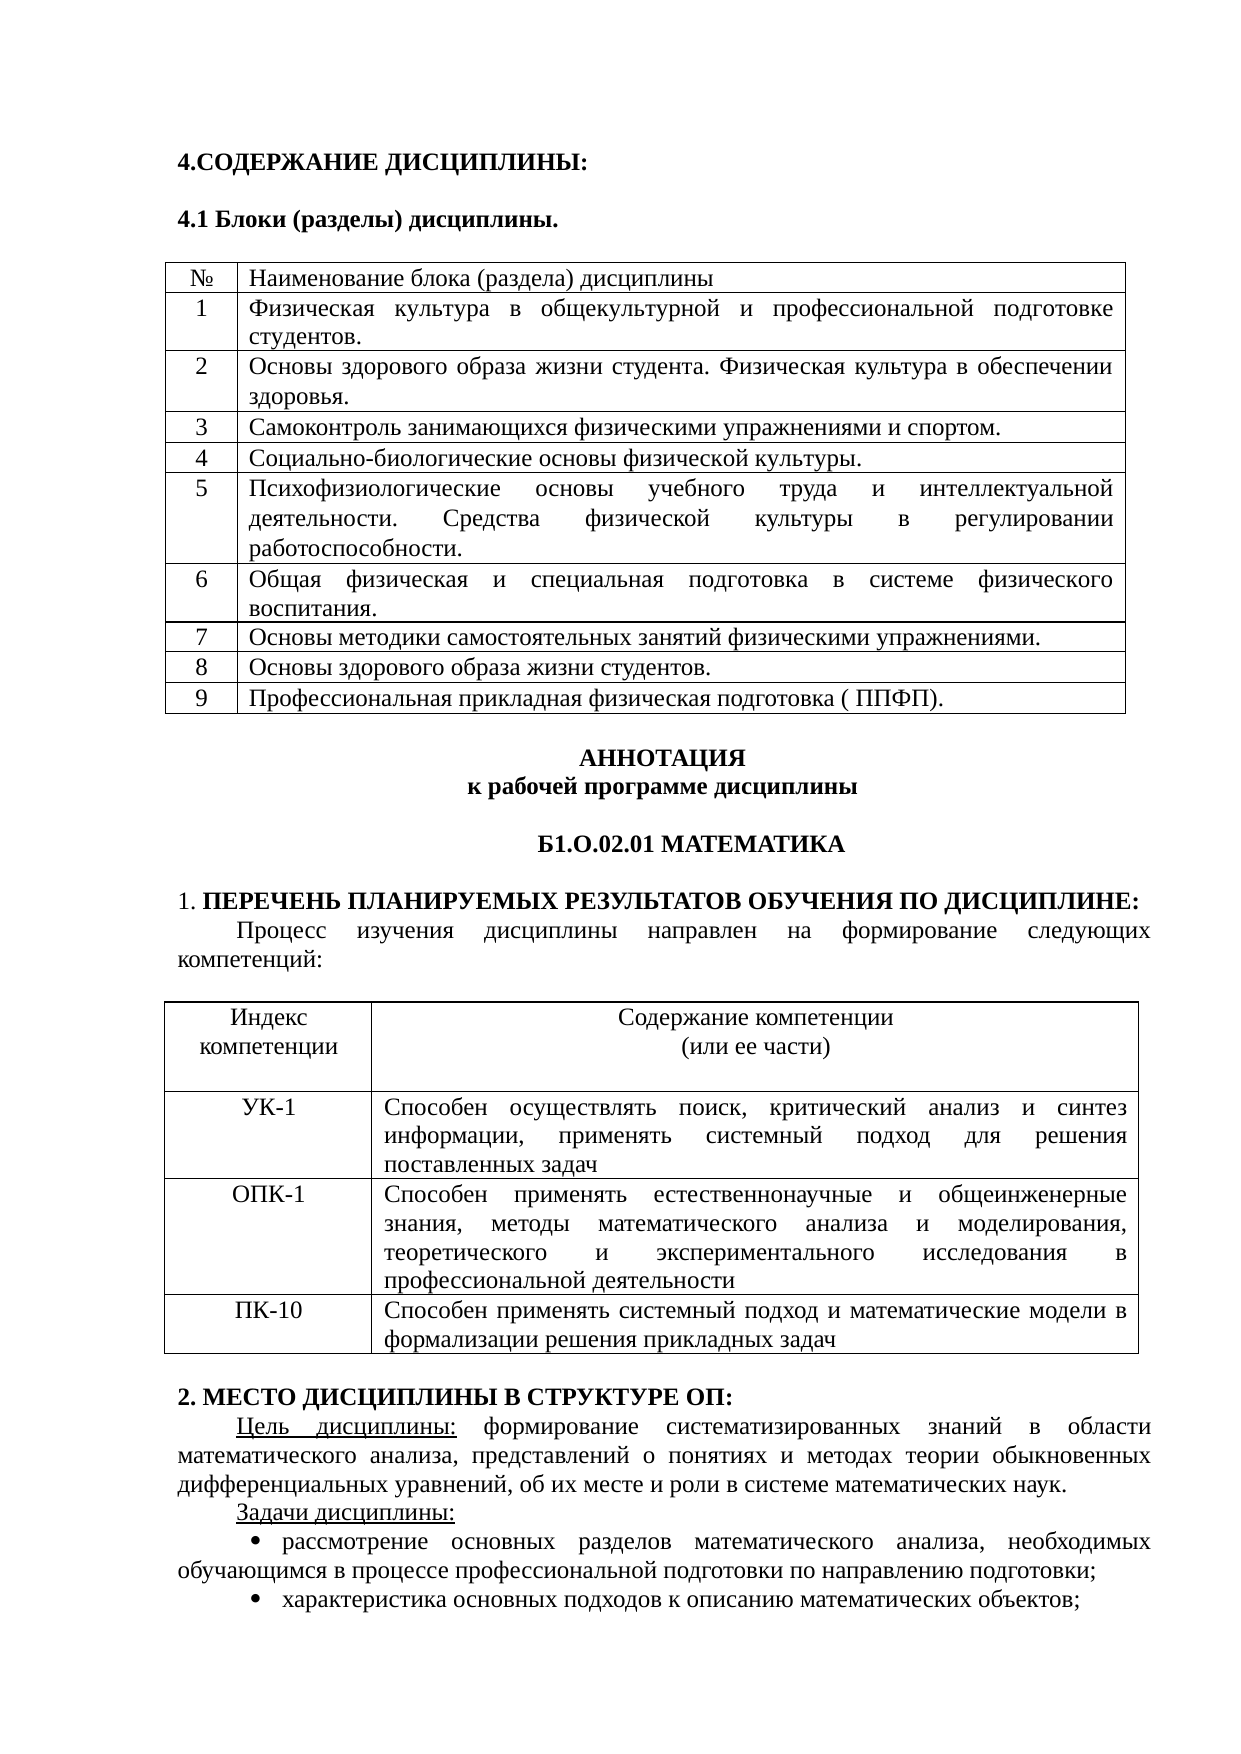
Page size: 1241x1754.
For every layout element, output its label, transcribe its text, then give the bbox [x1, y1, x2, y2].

table_header Индекс компетенции [165, 1003, 371, 1091]
table_cell УК-1 [165, 1092, 371, 1178]
table_cell 5 [166, 473, 237, 563]
table_cell Способен применять естественнонаучные и общеинженерные знания, методы математического анализа и моделирования, теоретического и экспериментального исследования в профессиональной деятельности [372, 1179, 1138, 1294]
table_cell Социально-биологические основы физической культуры. [238, 443, 1125, 472]
text 4.1 Блоки (разделы) дисциплины. [177, 204, 1152, 233]
list рассмотрение основных разделов математического анализа, необходимых обучающимся в процессе профессиональной подготовки по направлению подготовки; [177, 1526, 1152, 1584]
table_cell ПК-10 [165, 1295, 371, 1353]
table_cell Способен применять системный подход и математические модели в формализации решения прикладных задач [372, 1295, 1138, 1353]
table_cell Профессиональная прикладная физическая подготовка ( ППФП). [238, 683, 1125, 713]
table_header Наименование блока (раздела) дисциплины [238, 263, 1125, 292]
text Задачи дисциплины: [177, 1497, 1152, 1526]
table_cell Основы здорового образа жизни студентов. [238, 652, 1125, 682]
table_cell 6 [166, 564, 237, 621]
list характеристика основных подходов к описанию математических объектов; [177, 1584, 1152, 1612]
table_cell 9 [166, 683, 237, 713]
table_header № [166, 263, 237, 292]
table_cell Самоконтроль занимающихся физическими упражнениями и спортом. [238, 412, 1125, 442]
text Цель дисциплины: формирование систематизированных знаний в области математического анализа, представлений о понятиях и методах теории обыкновенных дифференциальных уравнений, об их месте и роли в системе математических наук. [177, 1411, 1152, 1497]
text 2. Место дисциплины в структуре ОП: [177, 1382, 1152, 1411]
text Б1.О.02.01 МАТЕМАТИКА [181, 829, 1152, 858]
table_cell Способен осуществлять поиск, критический анализ и синтез информации, применять системный подход для решения поставленных задач [372, 1092, 1138, 1178]
table_cell ОПК-1 [165, 1179, 371, 1294]
table_cell 2 [166, 351, 237, 411]
table_cell 4 [166, 443, 237, 472]
table_cell Основы здорового образа жизни студента. Физическая культура в обеспечении здоровья. [238, 351, 1125, 411]
text 1. ПЕРЕЧЕНЬ ПЛАНИРУЕМЫХ РЕЗУЛЬТАТОВ ОБУЧЕНИЯ ПО ДИСЦИПЛИНЕ: [177, 886, 1152, 915]
table_header Содержание компетенции (или ее части) [372, 1003, 1138, 1091]
table_cell 8 [166, 652, 237, 682]
table_cell 1 [166, 293, 237, 350]
text 4.СОДЕРЖАНИЕ ДИСЦИПЛИНЫ: [177, 147, 1152, 176]
table_cell Основы методики самостоятельных занятий физическими упражнениями. [238, 623, 1125, 651]
table_cell Общая физическая и специальная подготовка в системе физического воспитания. [238, 564, 1125, 621]
text Процесс изучения дисциплины направлен на формирование следующих компетенций: [177, 915, 1152, 973]
text к рабочей программе дисциплины [173, 771, 1152, 800]
table_cell 7 [166, 623, 237, 651]
table_cell Физическая культура в общекультурной и профессиональной подготовке студентов. [238, 293, 1125, 350]
text АННОТАЦИЯ [173, 743, 1152, 771]
table_cell Психофизиологические основы учебного труда и интеллектуальной деятельности. Средства физической культуры в регулировании работоспособности. [238, 473, 1125, 563]
table_cell 3 [166, 412, 237, 442]
